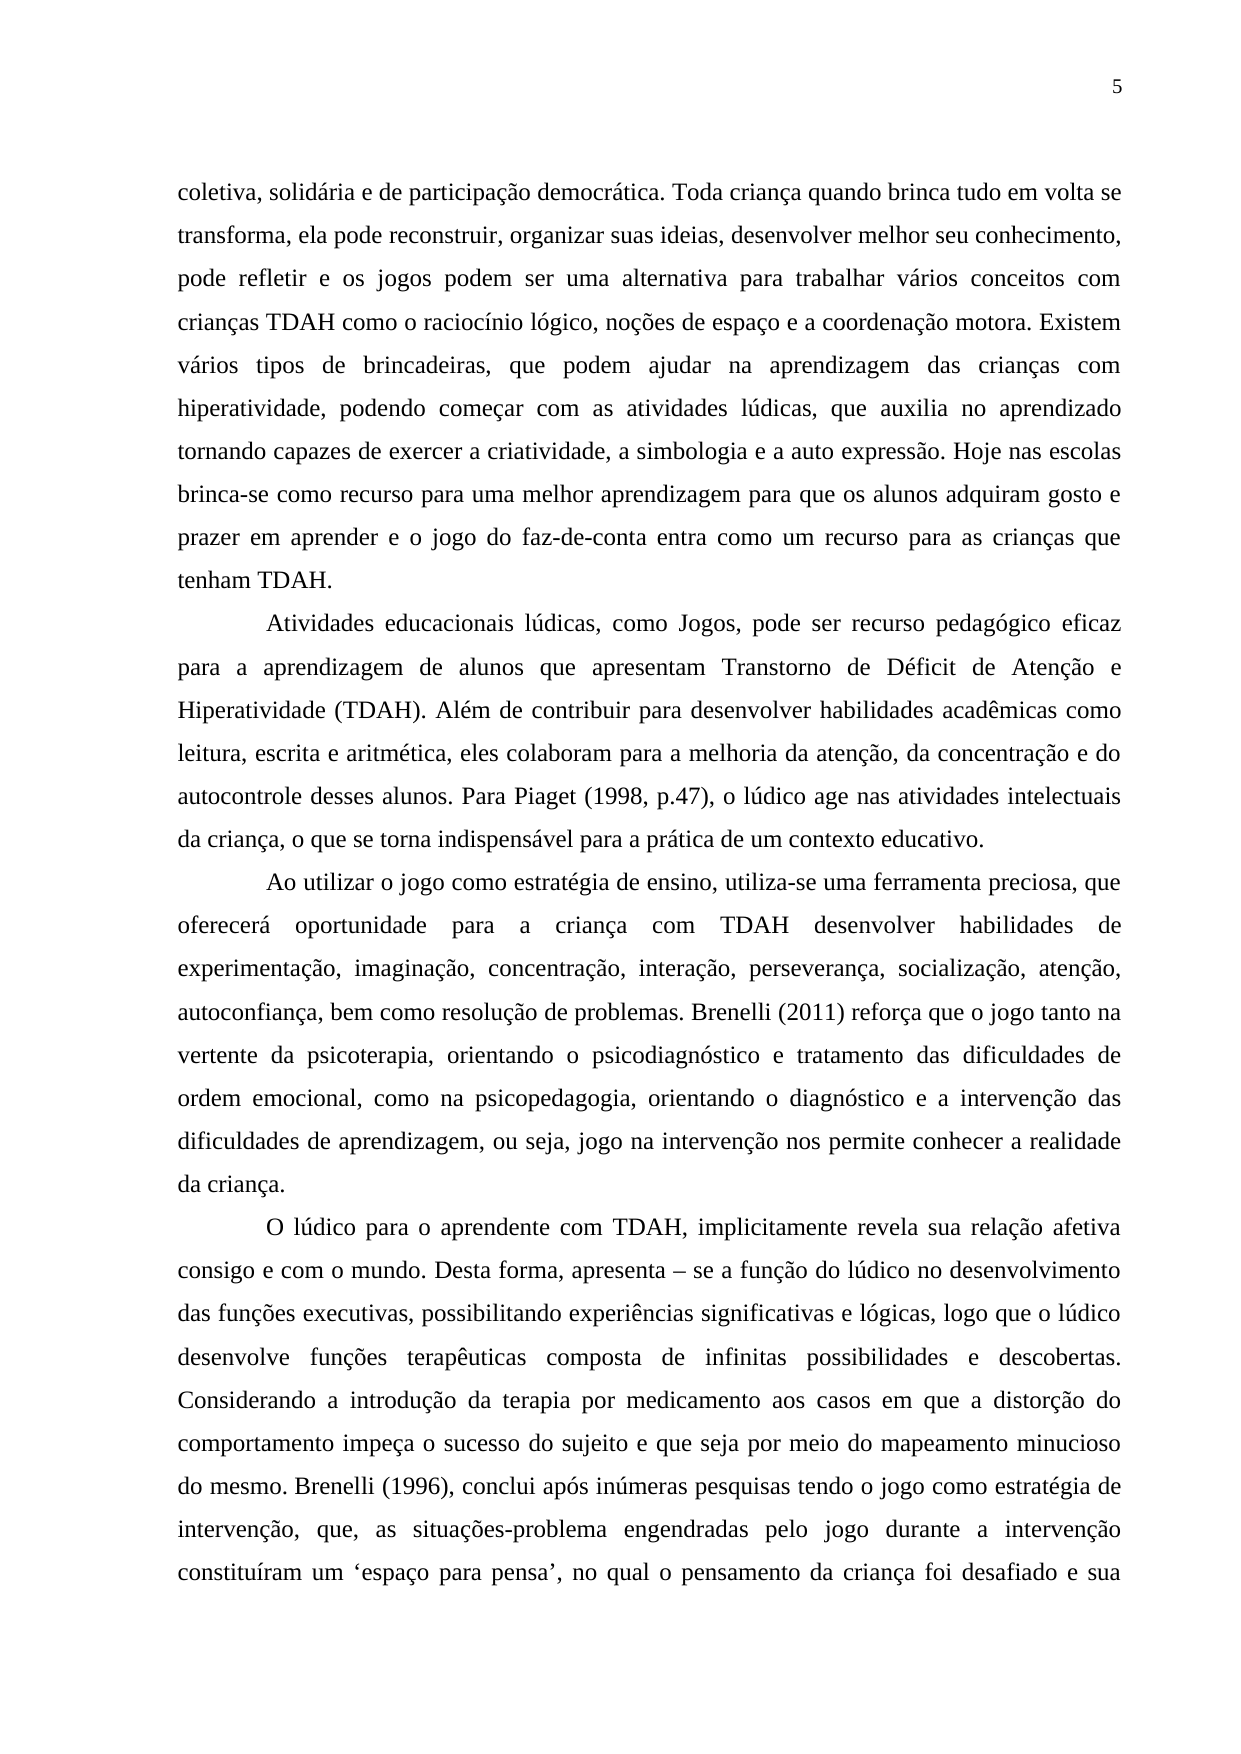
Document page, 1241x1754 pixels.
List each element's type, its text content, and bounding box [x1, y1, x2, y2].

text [177, 177, 1122, 594]
text Atividades educacionais lúdicas, como Jogos, pode ser recurso pedagógico eficaz para a aprendizagem de alunos que apresentam Transtorno de Déficit de Atenção e Hiperatividade (TDAH). Além de contribuir para desenvolver habilidades acadêmicas como leitura, escrita e aritmética, eles colaboram para a melhoria da atenção, da concentração e do autocontrole desses alunos. Para Piaget (1998, p.47), o lúdico age nas atividades intelectuais da criança, o que se torna indispensável para a prática de um contexto educativo. [177, 608, 1122, 853]
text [177, 1212, 1122, 1586]
text Ao utilizar o jogo como estratégia de ensino, utiliza-se uma ferramenta preciosa, que oferecerá oportunidade para a criança com TDAH desenvolver habilidades de experimentação, imaginação, concentração, interação, perseverança, socialização, atenção, autoconfiança, bem como resolução de problemas. Brenelli (2011) reforça que o jogo tanto na vertente da psicoterapia, orientando o psicodiagnóstico e tratamento das dificuldades de ordem emocional, como na psicopedagogia, orientando o diagnóstico e a intervenção das dificuldades de aprendizagem, ou seja, jogo na intervenção nos permite conhecer a realidade da criança. [177, 867, 1122, 1198]
